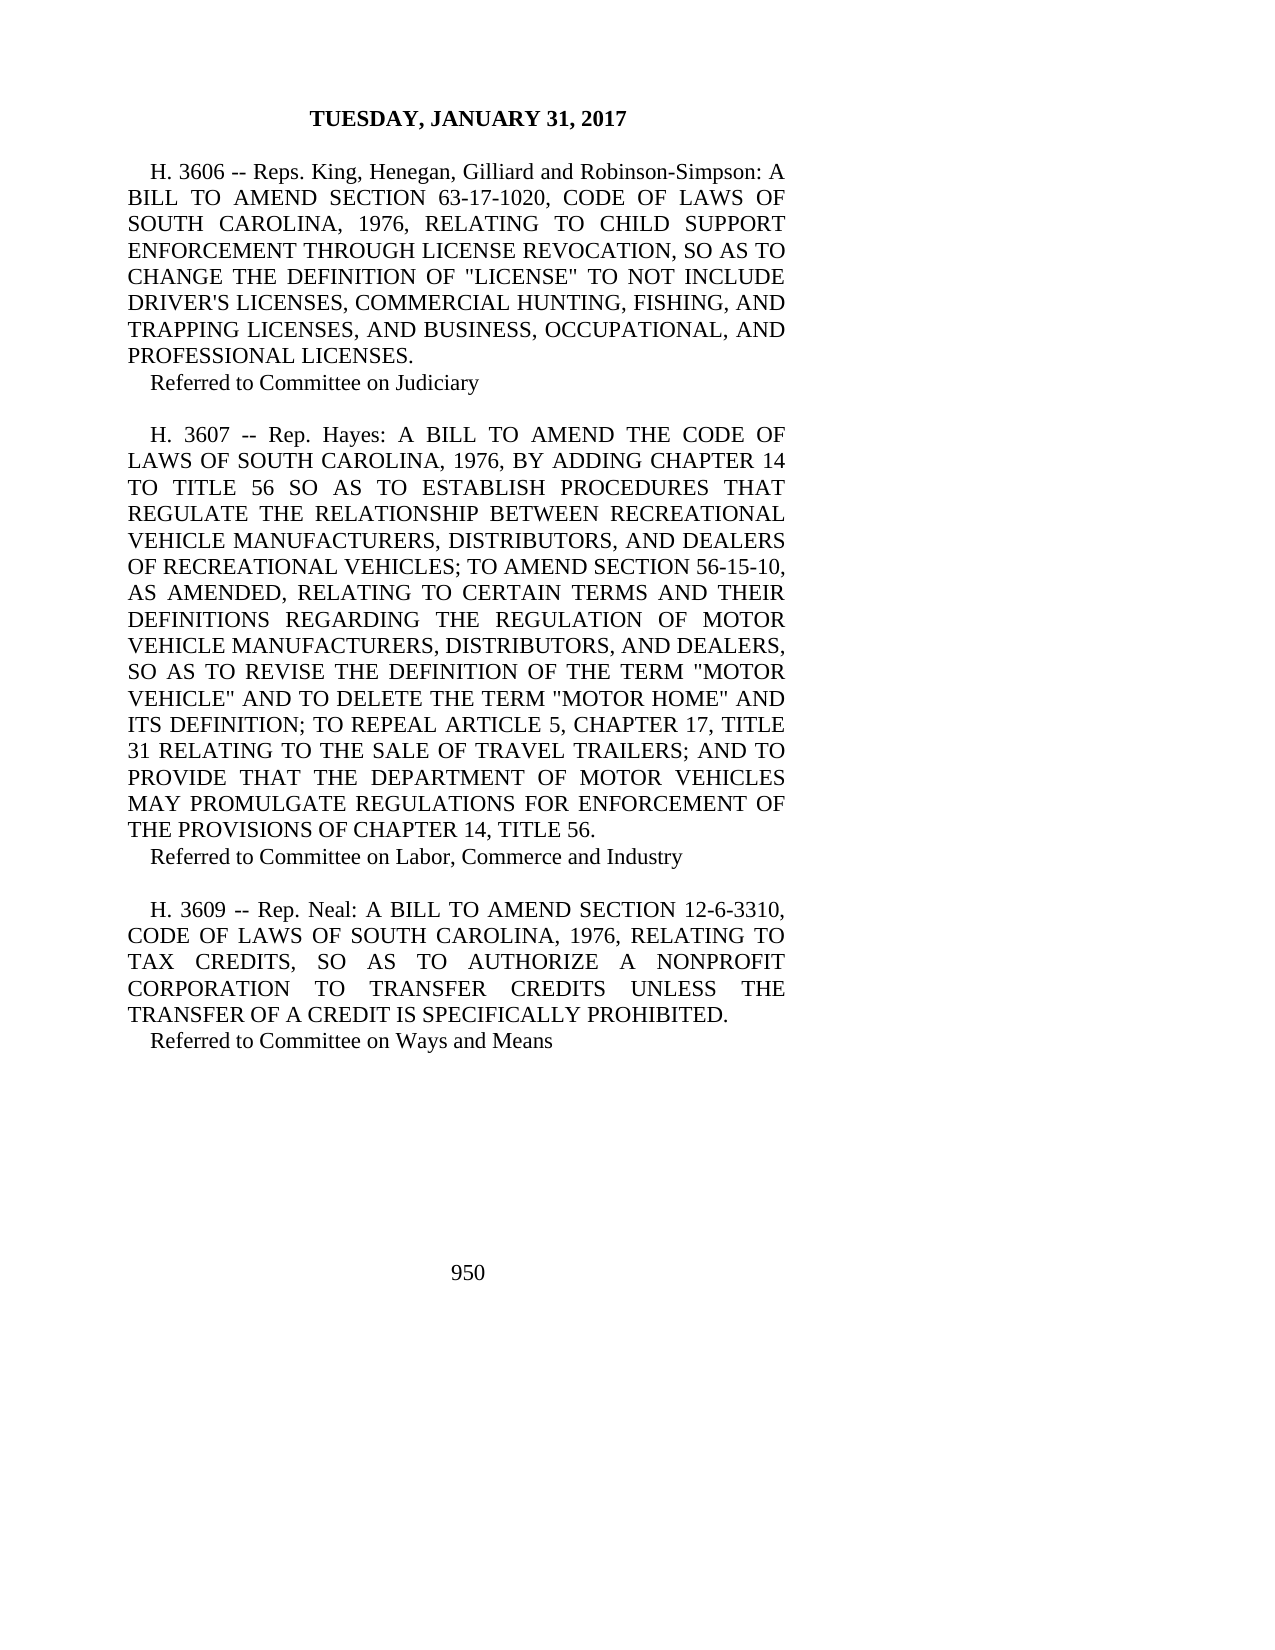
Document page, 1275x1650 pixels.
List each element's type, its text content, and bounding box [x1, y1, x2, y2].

text Referred to Committee on Judiciary [127, 368, 786, 395]
text H. 3606 -- Reps. King, Henegan, Gilliard and Robinson-Simpson: A BILL TO AMEND SECTION 63-17-1020, CODE OF LAWS OF SOUTH CAROLINA, 1976, RELATING TO CHILD SUPPORT ENFORCEMENT THROUGH LICENSE REVOCATION, SO AS TO CHANGE THE DEFINITION OF "LICENSE" TO NOT INCLUDE DRIVER'S LICENSES, COMMERCIAL HUNTING, FISHING, AND TRAPPING LICENSES, AND BUSINESS, OCCUPATIONAL, AND PROFESSIONAL LICENSES. [127, 158, 786, 368]
text H. 3609 -- Rep. Neal: A BILL TO AMEND SECTION 12-6-3310, CODE OF LAWS OF SOUTH CAROLINA, 1976, RELATING TO TAX CREDITS, SO AS TO AUTHORIZE A NONPROFIT CORPORATION TO TRANSFER CREDITS UNLESS THE TRANSFER OF A CREDIT IS SPECIFICALLY PROHIBITED. [127, 896, 786, 1027]
text H. 3607 -- Rep. Hayes: A BILL TO AMEND THE CODE OF LAWS OF SOUTH CAROLINA, 1976, BY ADDING CHAPTER 14 TO TITLE 56 SO AS TO ESTABLISH PROCEDURES THAT REGULATE THE RELATIONSHIP BETWEEN RECREATIONAL VEHICLE MANUFACTURERS, DISTRIBUTORS, AND DEALERS OF RECREATIONAL VEHICLES; TO AMEND SECTION 56-15-10, AS AMENDED, RELATING TO CERTAIN TERMS AND THEIR DEFINITIONS REGARDING THE REGULATION OF MOTOR VEHICLE MANUFACTURERS, DISTRIBUTORS, AND DEALERS, SO AS TO REVISE THE DEFINITION OF THE TERM "MOTOR VEHICLE" AND TO DELETE THE TERM "MOTOR HOME" AND ITS DEFINITION; TO REPEAL ARTICLE 5, CHAPTER 17, TITLE 31 RELATING TO THE SALE OF TRAVEL TRAILERS; AND TO PROVIDE THAT THE DEPARTMENT OF MOTOR VEHICLES MAY PROMULGATE REGULATIONS FOR ENFORCEMENT OF THE PROVISIONS OF CHAPTER 14, TITLE 56. [127, 421, 786, 843]
text Referred to Committee on Labor, Commerce and Industry [127, 843, 786, 869]
text Referred to Committee on Ways and Means [127, 1027, 786, 1054]
